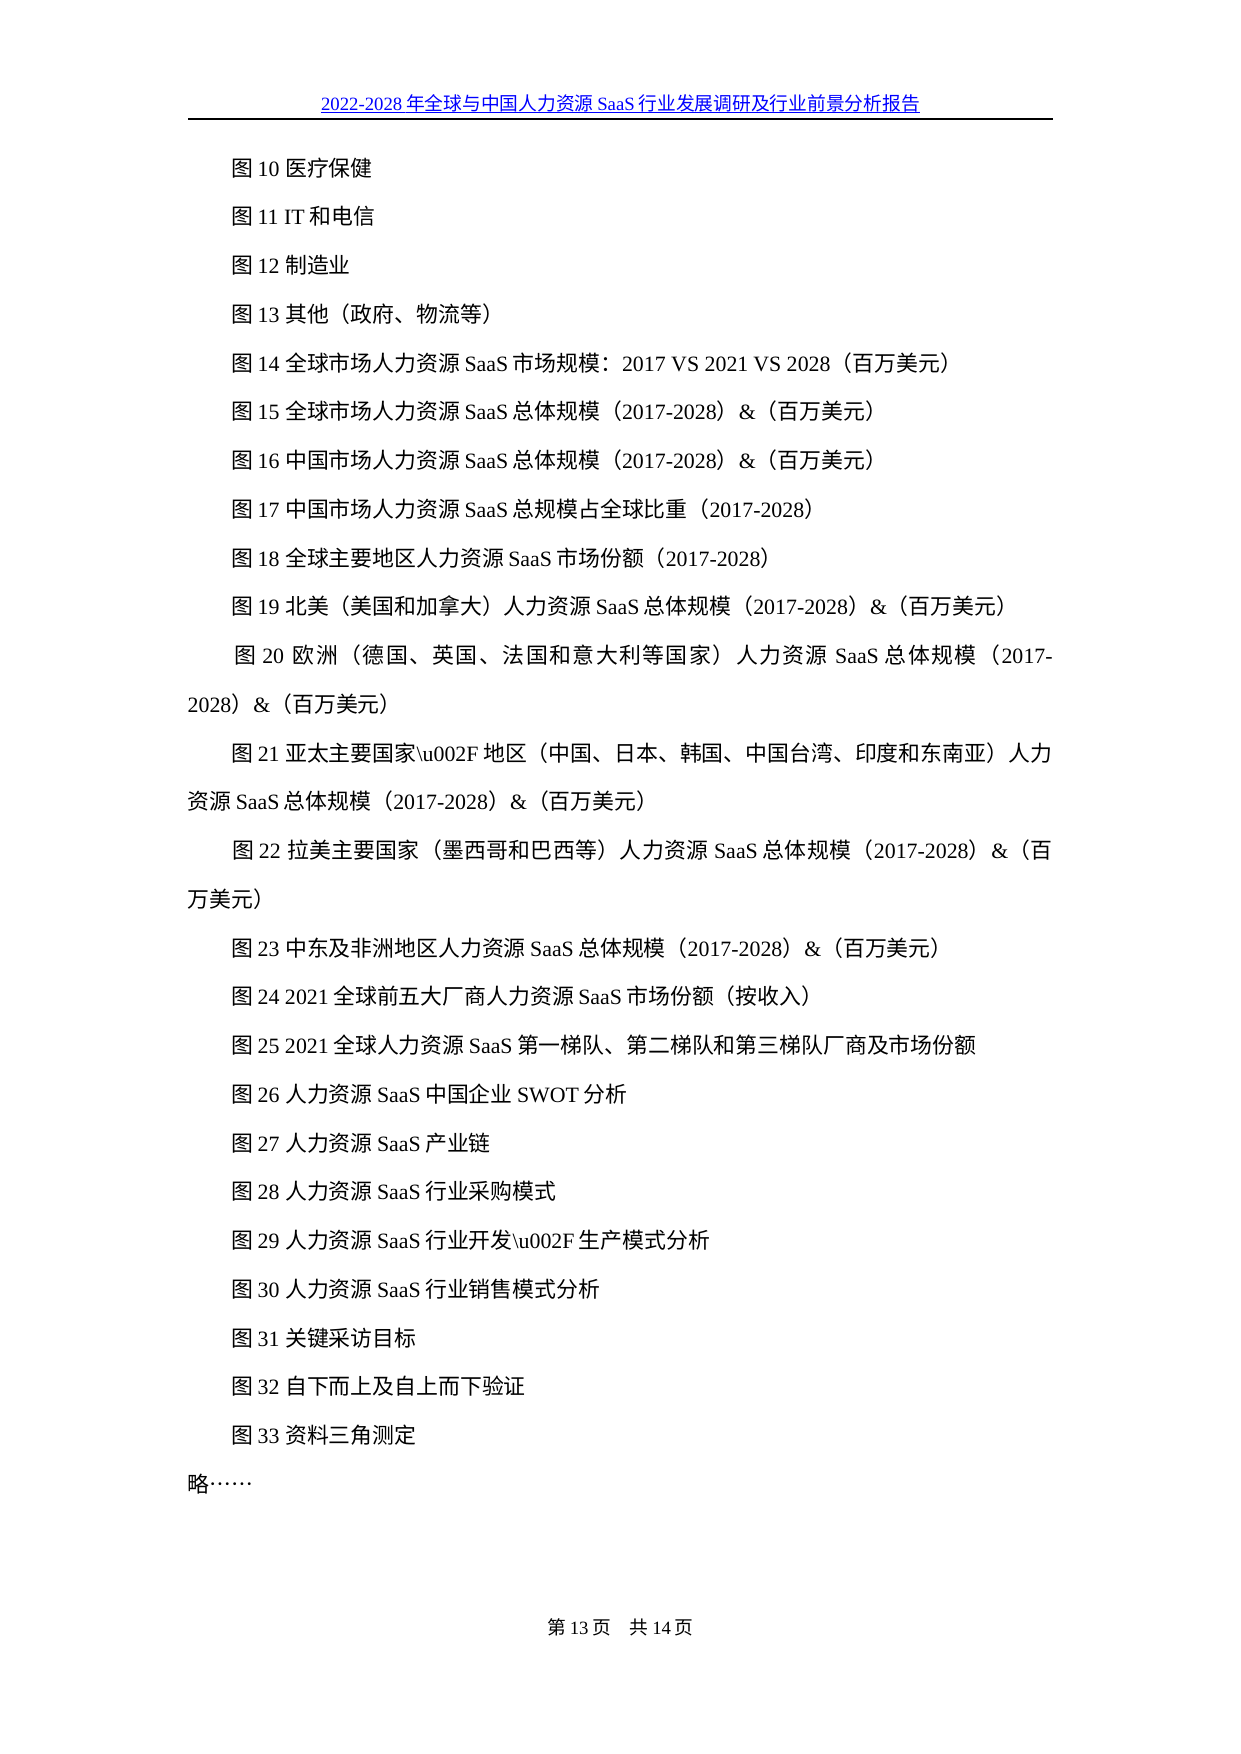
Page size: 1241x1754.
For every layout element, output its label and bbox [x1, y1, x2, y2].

text [187, 150, 1053, 1499]
